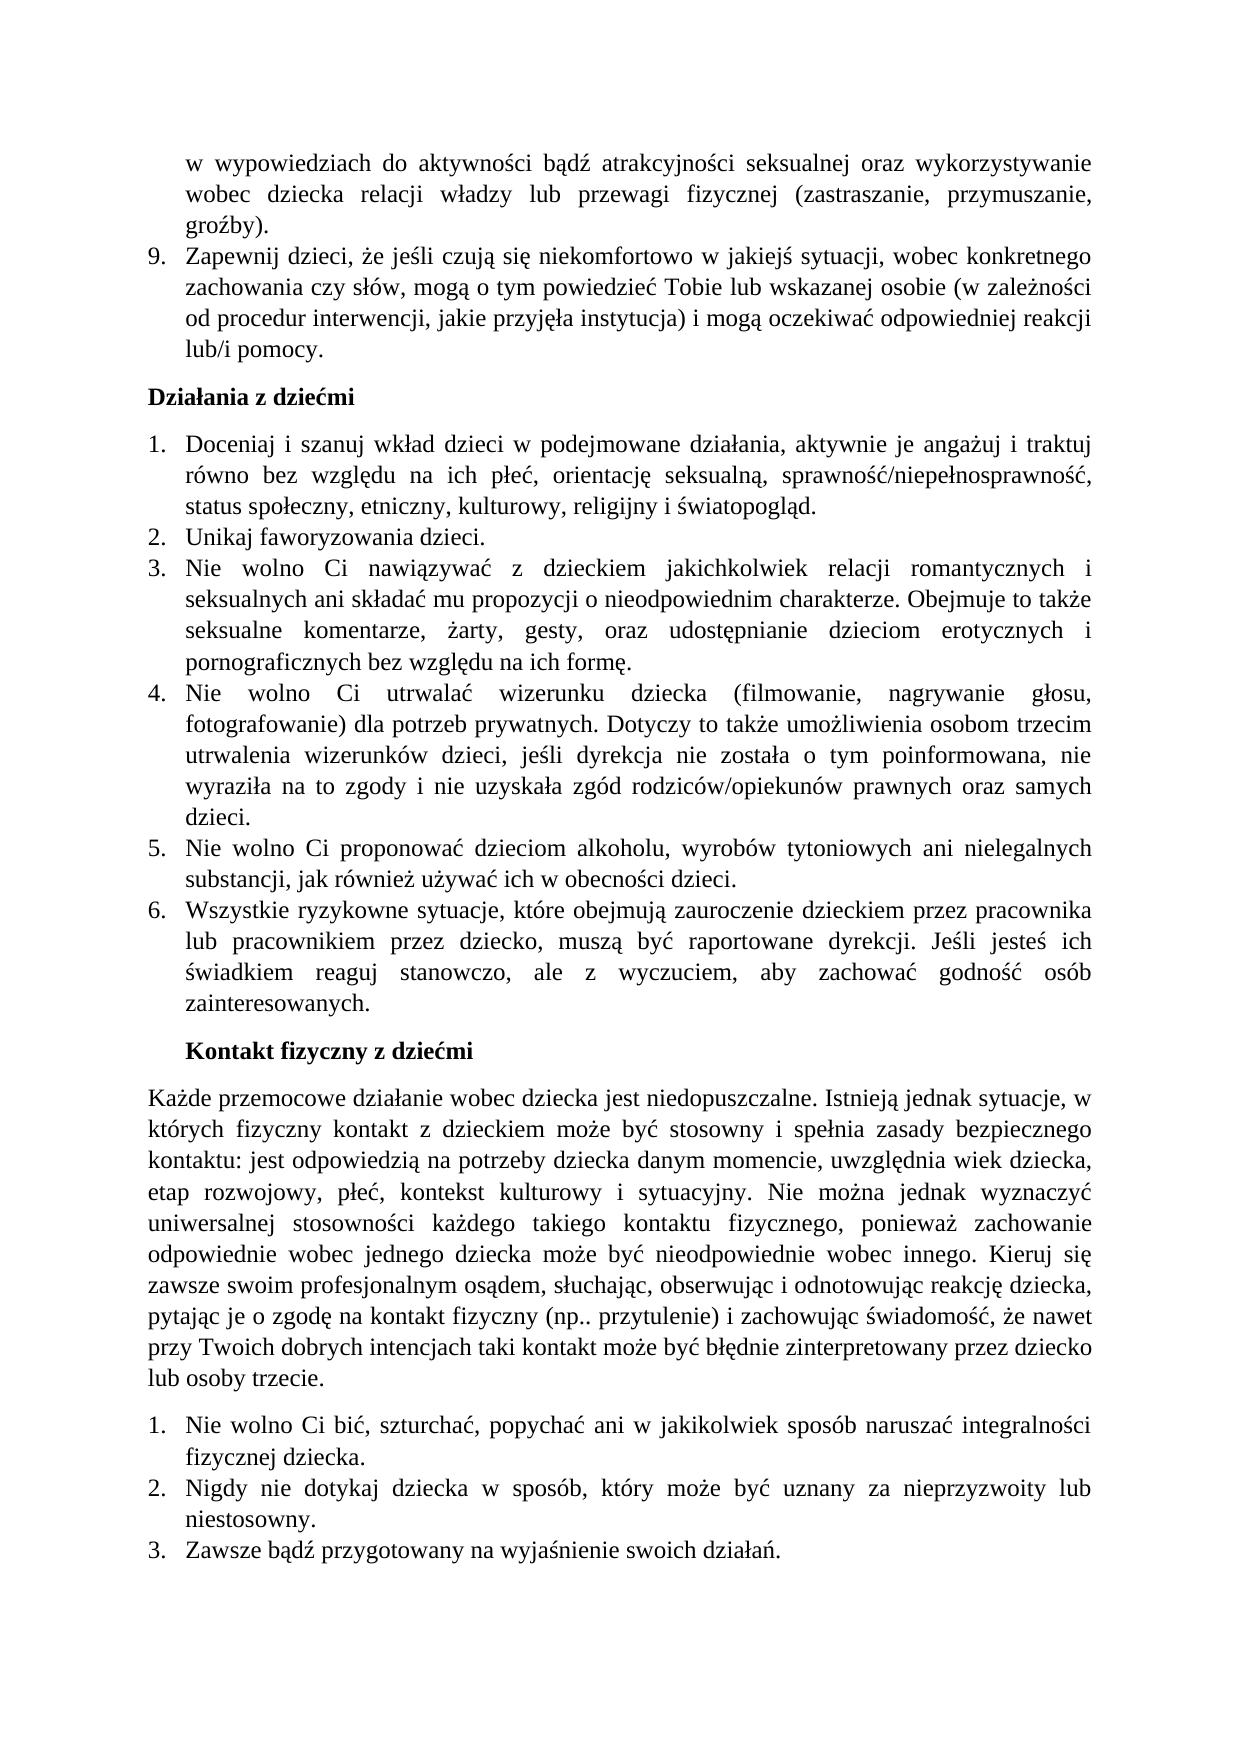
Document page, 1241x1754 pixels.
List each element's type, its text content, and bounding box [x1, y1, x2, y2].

list Nie wolno Ci nawiązywać z dzieckiem jakichkolwiek relacji romantycznych i seksualnych ani składać mu propozycji o nieodpowiednim charakterze. Obejmuje to także seksualne komentarze, żarty, gesty, oraz udostępnianie dzieciom erotycznych i pornograficznych bez względu na ich formę. [148, 553, 1093, 675]
list Nie wolno Ci proponować dzieciom alkoholu, wyrobów tytoniowych ani nielegalnych substancji, jak również używać ich w obecności dzieci. [148, 833, 1093, 893]
list Nie wolno Ci bić, szturchać, popychać ani w jakikolwiek sposób naruszać integralności fizycznej dziecka. [148, 1411, 1093, 1470]
text Działania z dziećmi [148, 382, 1093, 410]
list Doceniaj i szanuj wkład dzieci w podejmowane działania, aktywnie je angażuj i traktuj równo bez względu na ich płeć, orientację seksualną, sprawność/niepełnosprawność, status społeczny, etniczny, kulturowy, religijny i światopogląd. [148, 429, 1093, 520]
list Zapewnij dzieci, że jeśli czują się niekomfortowo w jakiejś sytuacji, wobec konkretnego zachowania czy słów, mogą o tym powiedzieć Tobie lub wskazanej osobie (w zależności od procedur interwencji, jakie przyjęła instytucja) i mogą oczekiwać odpowiedniej reakcji lub/i pomocy. [148, 241, 1093, 363]
list Wszystkie ryzykowne sytuacje, które obejmują zauroczenie dzieckiem przez pracownika lub pracownikiem przez dziecko, muszą być raportowane dyrekcji. Jeśli jesteś ich świadkiem reaguj stanowczo, ale z wyczuciem, aby zachować godność osób zainteresowanych. [148, 895, 1093, 1017]
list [148, 148, 1093, 238]
text Kontakt fizyczny z dziećmi [185, 1036, 1093, 1064]
text Każde przemocowe działanie wobec dziecka jest niedopuszczalne. Istnieją jednak sytuacje, w których fizyczny kontakt z dzieckiem może być stosowny i spełnia zasady bezpiecznego kontaktu: jest odpowiedzią na potrzeby dziecka danym momencie, uwzględnia wiek dziecka, etap rozwojowy, płeć, kontekst kulturowy i sytuacyjny. Nie można jednak wyznaczyć uniwersalnej stosowności każdego takiego kontaktu fizycznego, ponieważ zachowanie odpowiednie wobec jednego dziecka może być nieodpowiednie wobec innego. Kieruj się zawsze swoim profesjonalnym osądem, słuchając, obserwując i odnotowując reakcję dziecka, pytając je o zgodę na kontakt fizyczny (np.. przytulenie) i zachowując świadomość, że nawet przy Twoich dobrych intencjach taki kontakt może być błędnie zinterpretowany przez dziecko lub osoby trzecie. [148, 1083, 1093, 1392]
list Zawsze bądź przygotowany na wyjaśnienie swoich działań. [148, 1535, 1093, 1563]
list Unikaj faworyzowania dzieci. [148, 522, 1093, 551]
list Nigdy nie dotykaj dziecka w sposób, który może być uznany za nieprzyzwoity lub niestosowny. [148, 1473, 1093, 1532]
list Nie wolno Ci utrwalać wizerunku dziecka (filmowanie, nagrywanie głosu, fotografowanie) dla potrzeb prywatnych. Dotyczy to także umożliwienia osobom trzecim utrwalenia wizerunków dzieci, jeśli dyrekcja nie została o tym poinformowana, nie wyraziła na to zgody i nie uzyskała zgód rodziców/opiekunów prawnych oraz samych dzieci. [148, 678, 1093, 831]
